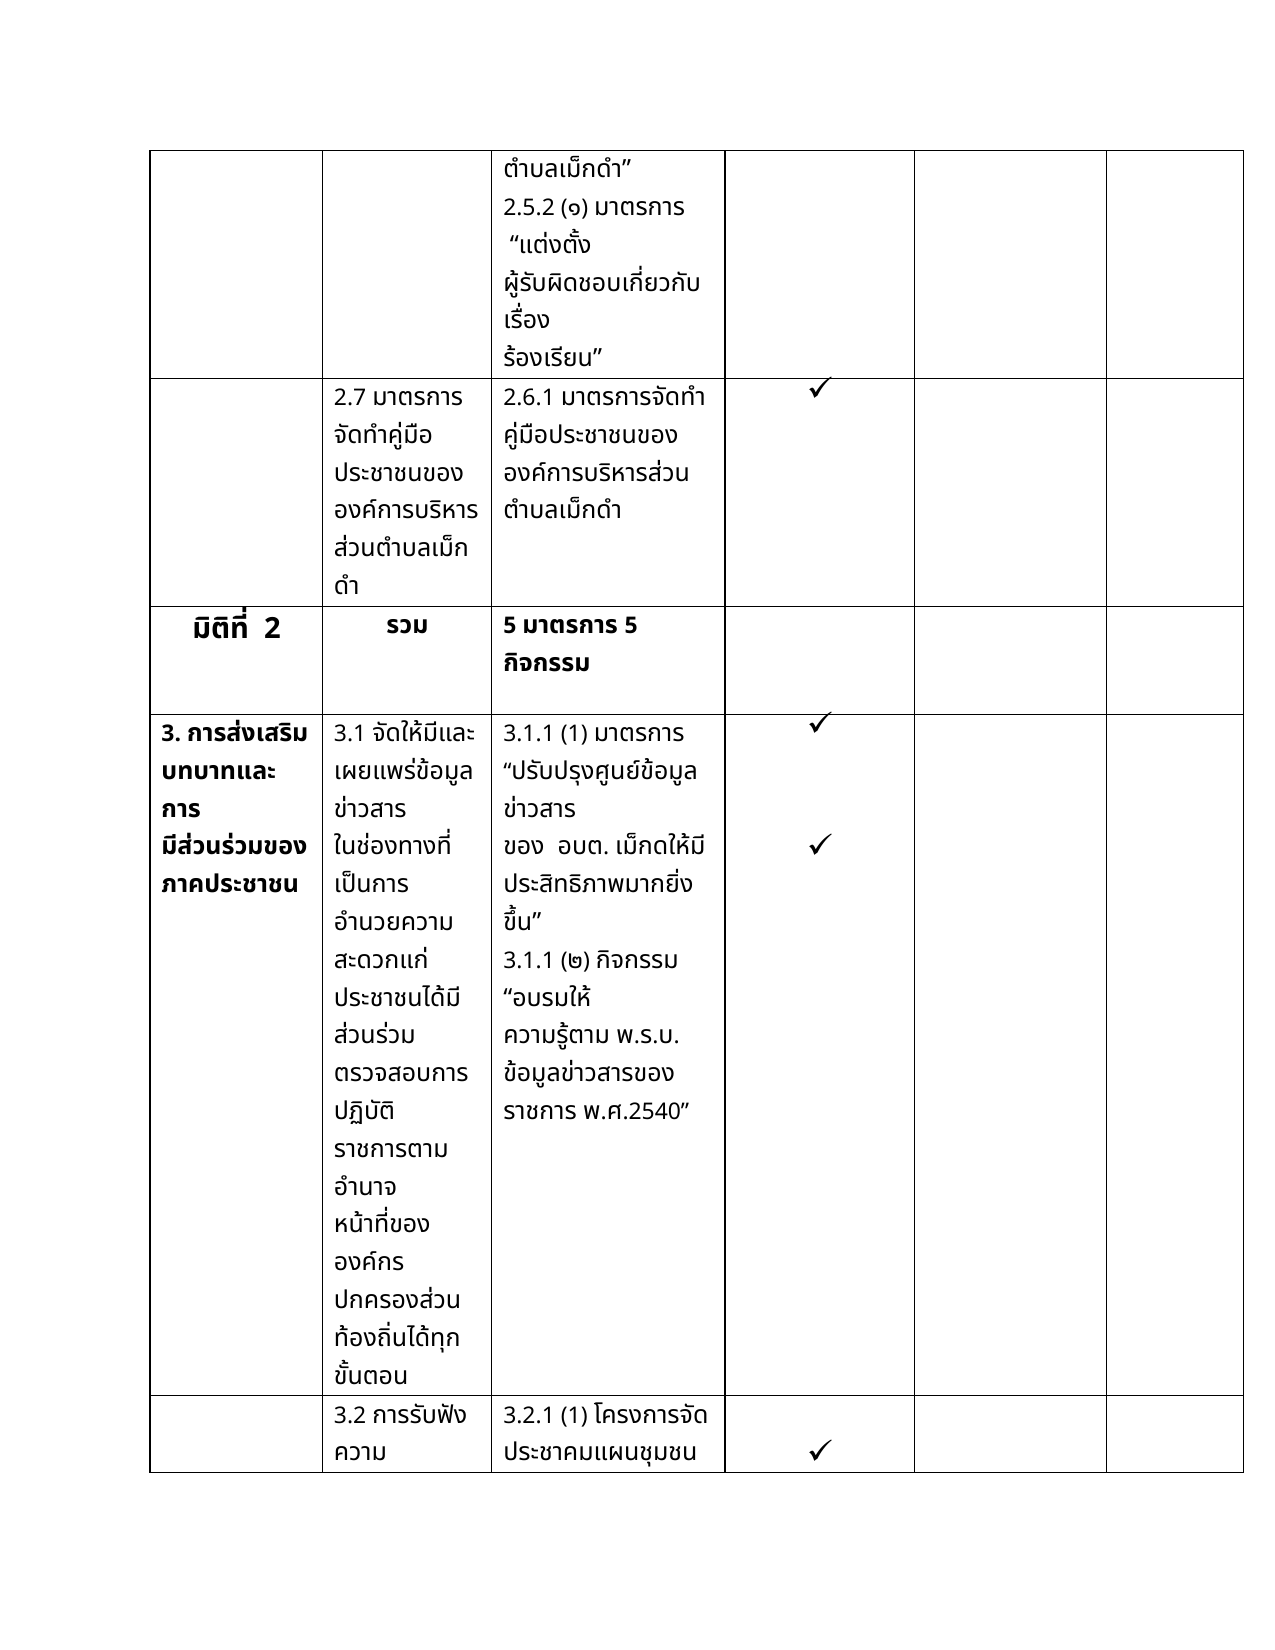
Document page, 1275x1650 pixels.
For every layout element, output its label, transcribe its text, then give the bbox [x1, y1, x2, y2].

table_cell [1107, 1396, 1243, 1472]
table_cell [151, 1396, 322, 1472]
table_cell มิติที่ 2 [151, 607, 322, 714]
table_cell 3.1 จัดให้มีและ เผยแพร่ข้อมูลข่าวสาร ในช่องทางที่เป็นการ อำนวยความสะดวกแก่ ประชาชนได้มีส่วนร่วม ตรวจสอบการปฏิบัติ ราชการตามอำนาจ หน้าที่ขององค์กร ปกครองส่วนท้องถิ่นได้ทุกขั้นตอน [323, 715, 491, 1395]
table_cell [323, 1396, 491, 1472]
table_cell 2.6.1 มาตรการจัดทำคู่มือประชาชนขององค์การบริหารส่วนตำบลเม็กดำ [492, 379, 724, 606]
table_cell [915, 607, 1106, 714]
table_cell [1107, 715, 1243, 1395]
table_cell [726, 379, 914, 606]
table_cell 2.7 มาตรการจัดทำคู่มือประชาชนขององค์การบริหารส่วนตำบลเม็กดำ [323, 379, 491, 606]
table_cell [151, 379, 322, 606]
table_cell 5 มาตรการ 5 กิจกรรม [492, 607, 724, 714]
table_cell รวม [323, 607, 491, 714]
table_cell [323, 151, 491, 378]
table_cell 3. การส่งเสริม บทบาทและการ มีส่วนร่วมของ ภาคประชาชน [151, 715, 322, 1395]
table_cell [726, 607, 914, 714]
table_cell [151, 151, 322, 378]
table_cell [726, 715, 914, 1395]
table_cell [915, 715, 1106, 1395]
table_cell [915, 1396, 1106, 1472]
table_cell [1107, 607, 1243, 714]
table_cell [492, 151, 724, 378]
table_cell [726, 151, 914, 378]
table_cell [726, 1396, 914, 1472]
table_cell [492, 1396, 724, 1472]
table_cell [1107, 151, 1243, 378]
table_cell [1107, 379, 1243, 606]
table_cell 3.1.1 (1) มาตรการ “ปรับปรุงศูนย์ข้อมูลข่าวสาร ของ อบต. เม็กดให้มี ประสิทธิภาพมากยิ่งขึ้น” 3.1.1 (๒) กิจกรรม “อบรมให้ ความรู้ตาม พ.ร.บ. ข้อมูลข่าวสารของราชการ พ.ศ.2540” [492, 715, 724, 1395]
table_cell [915, 151, 1106, 378]
table_cell [915, 379, 1106, 606]
